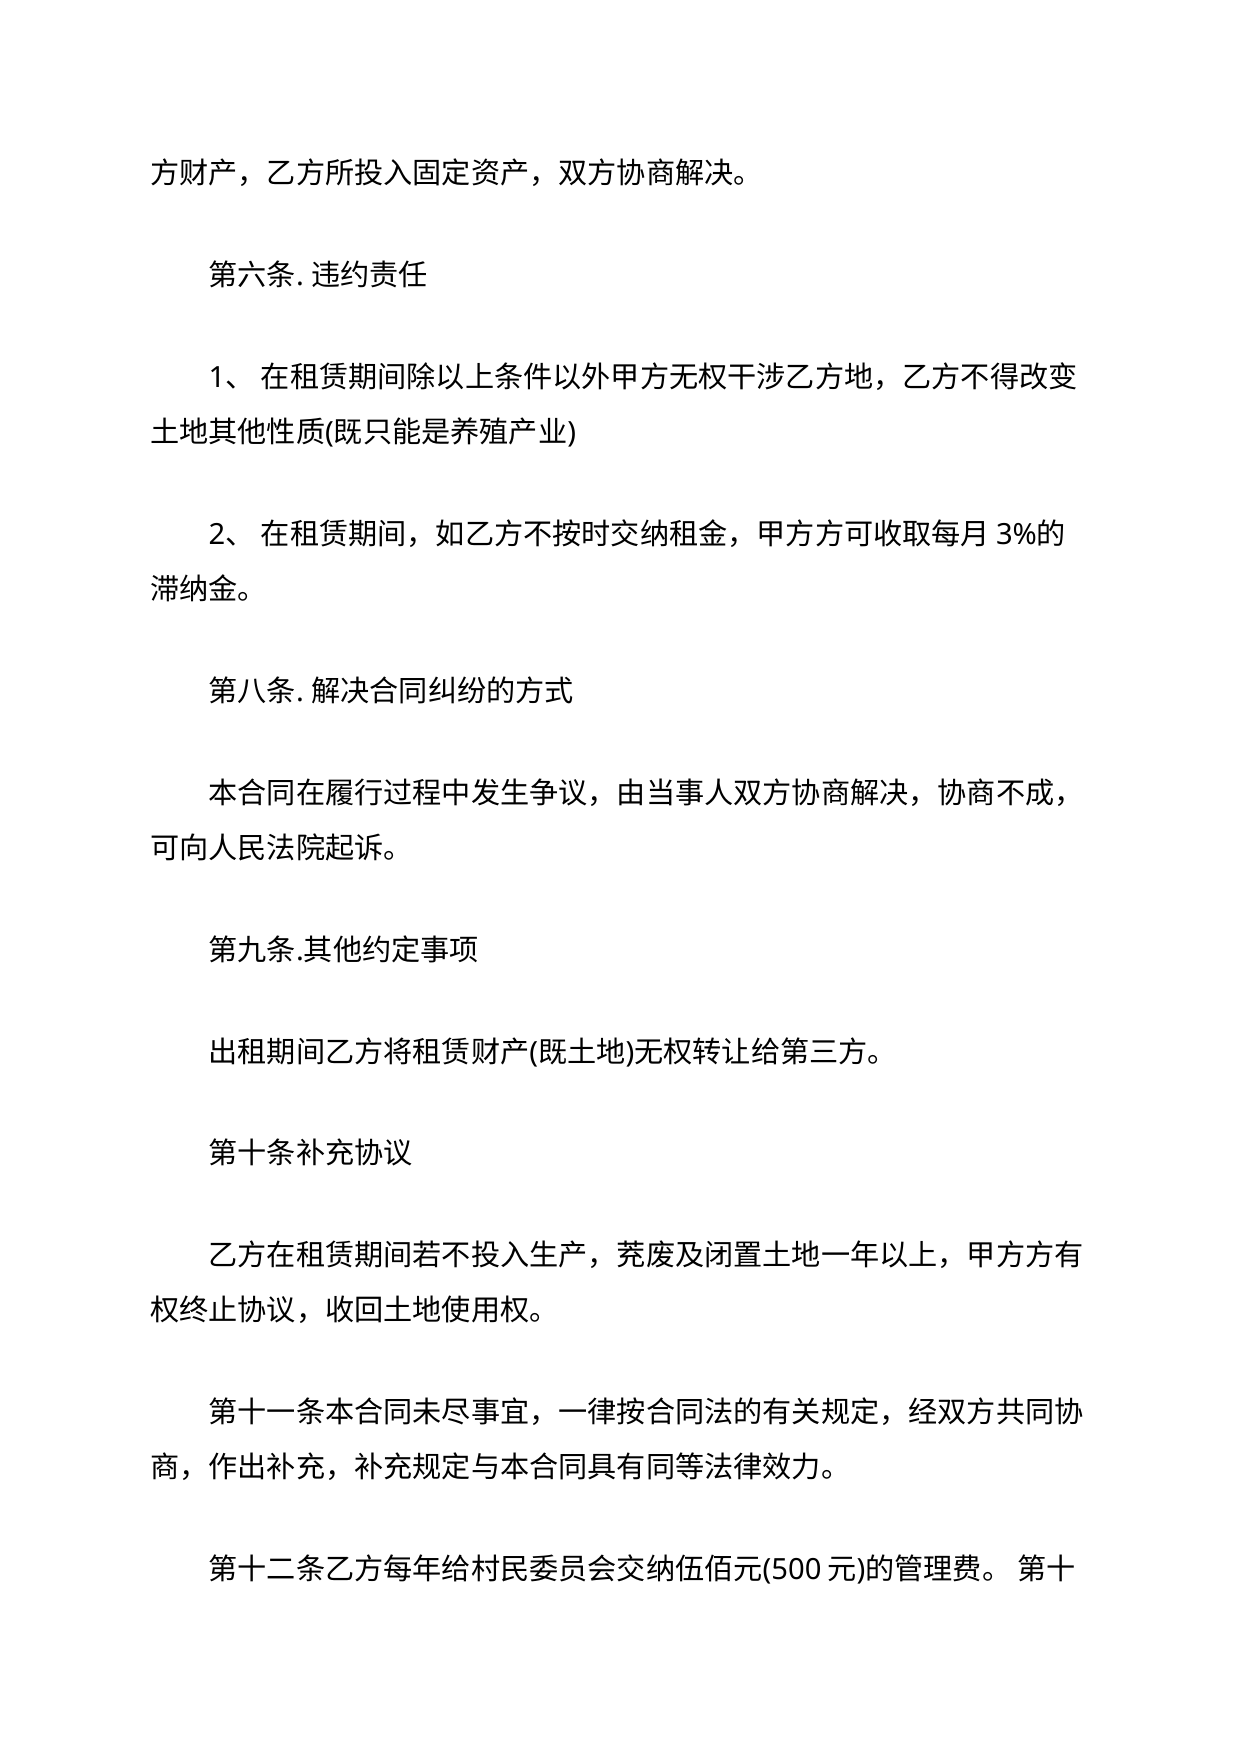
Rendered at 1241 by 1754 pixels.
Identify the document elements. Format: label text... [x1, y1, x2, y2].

text 出租期间乙方将租赁财产(既土地)无权转让给第三方。 [150, 1028, 1090, 1071]
text 第八条. 解决合同纠纷的方式 [150, 667, 1090, 710]
text 第十条补充协议 [150, 1130, 1090, 1172]
text 本合同在履行过程中发生争议，由当事人双方协商解决，协商不成，可向人民法院起诉。 [150, 769, 1090, 867]
text 乙方在租赁期间若不投入生产，茺废及闭置土地一年以上，甲方方有权终止协议，收回土地使用权。 [150, 1232, 1090, 1329]
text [150, 150, 1090, 192]
text 2、 在租赁期间，如乙方不按时交纳租金，甲方方可收取每月3%的滞纳金。 [150, 511, 1090, 608]
text 1、 在租赁期间除以上条件以外甲方无权干涉乙方地，乙方不得改变土地其他性质(既只能是养殖产业) [150, 354, 1090, 451]
text 第九条.其他约定事项 [150, 926, 1090, 968]
text 第十一条本合同未尽事宜，一律按合同法的有关规定，经双方共同协商，作出补充，补充规定与本合同具有同等法律效力。 [150, 1388, 1090, 1486]
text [150, 1545, 1090, 1588]
text 第六条. 违约责任 [150, 252, 1090, 294]
